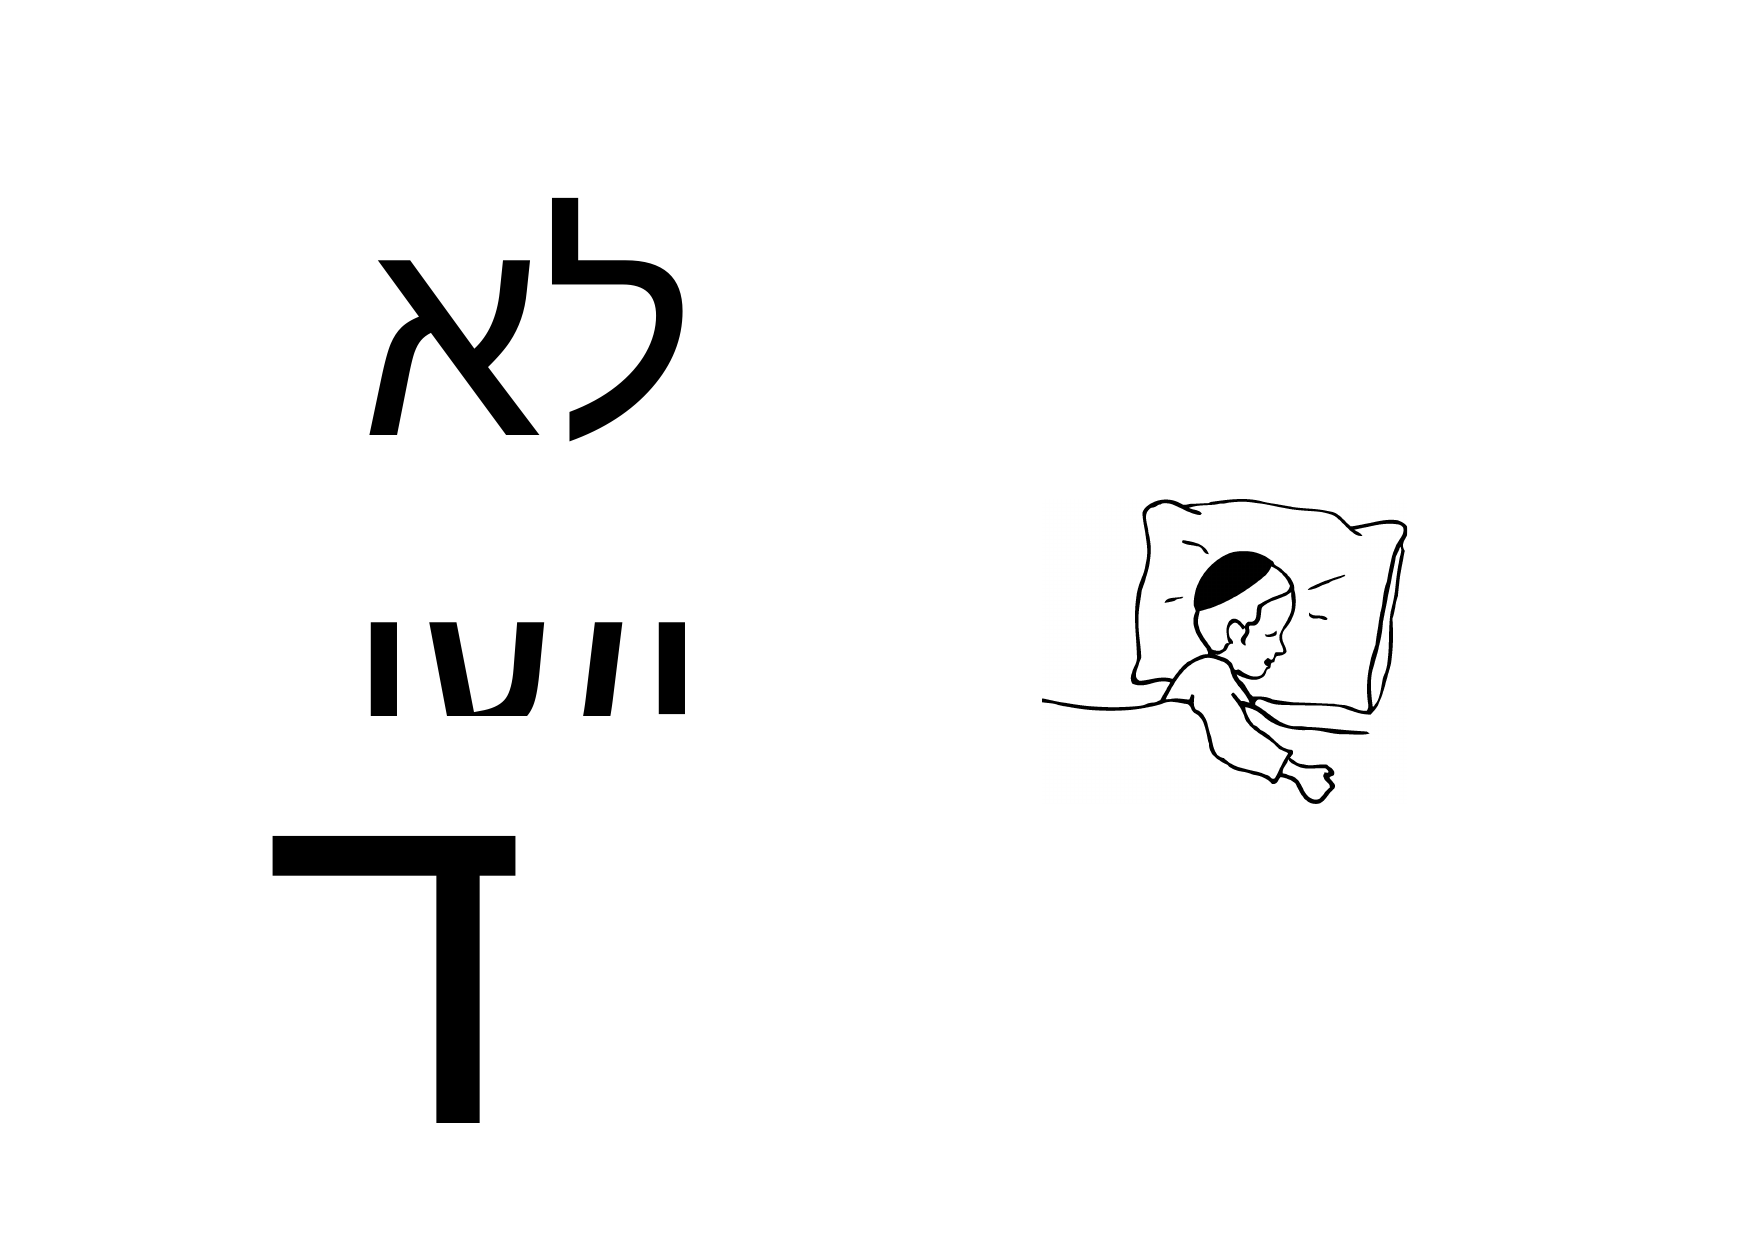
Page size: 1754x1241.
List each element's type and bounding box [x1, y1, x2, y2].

picture [1042, 499, 1408, 804]
